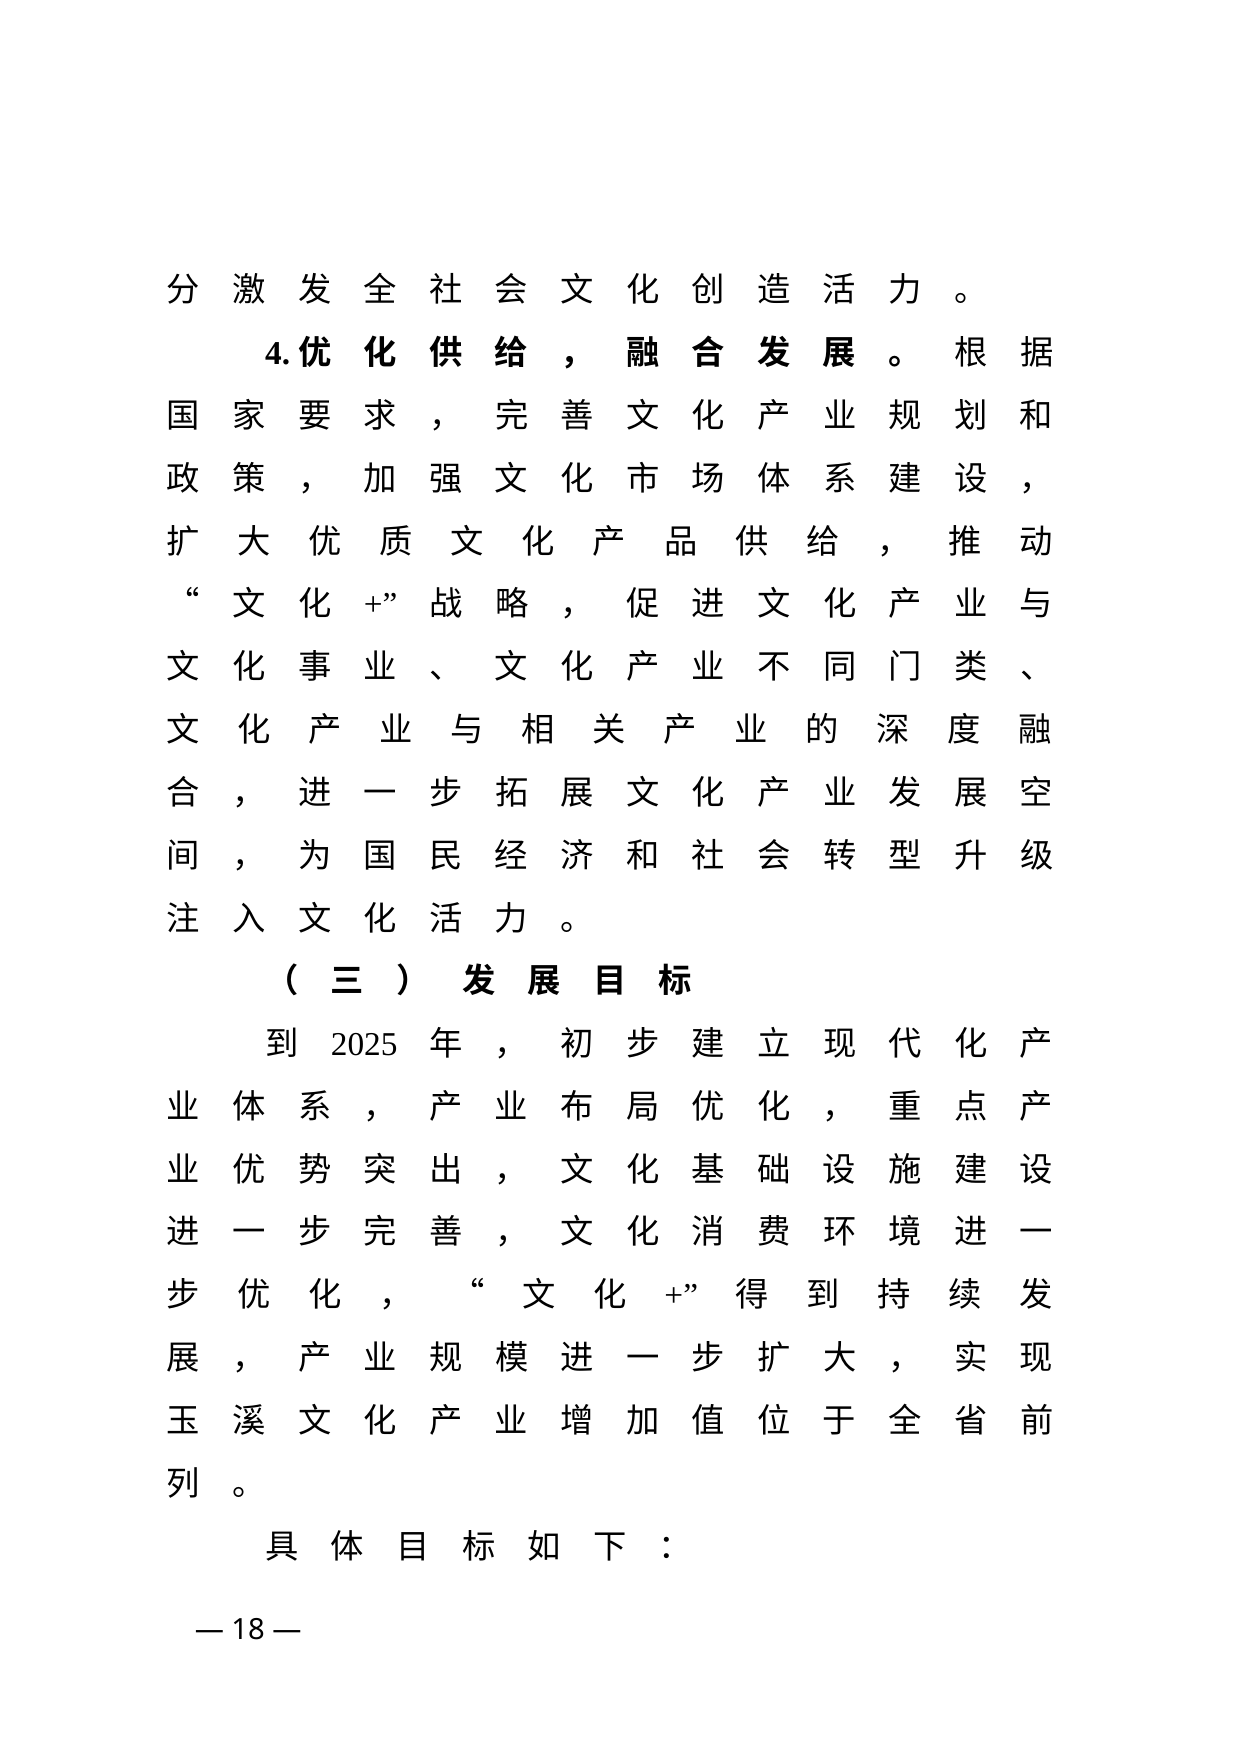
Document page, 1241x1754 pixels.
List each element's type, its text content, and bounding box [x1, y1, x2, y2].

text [167, 256, 1085, 319]
text 到2025年，初步建立现代化产业体系，产业布局优化，重点产业优势突出，文化基础设施建设进一步完善，文化消费环境进一步优化，“文化+”得到持续发展，产业规模进一步扩大，实现玉溪文化产业增加值位于全省前列。 [167, 1009, 1085, 1512]
text 具体目标如下： [167, 1512, 1085, 1575]
text 4.优化供给，融合发展。根据国家要求，完善文化产业规划和政策，加强文化市场体系建设，扩大优质文化产品供给，推动“文化+”战略，促进文化产业与文化事业、文化产业不同门类、文化产业与相关产业的深度融合，进一步拓展文化产业发展空间，为国民经济和社会转型升级注入文化活力。 [167, 319, 1085, 947]
text （三）发展目标 [167, 947, 1085, 1009]
